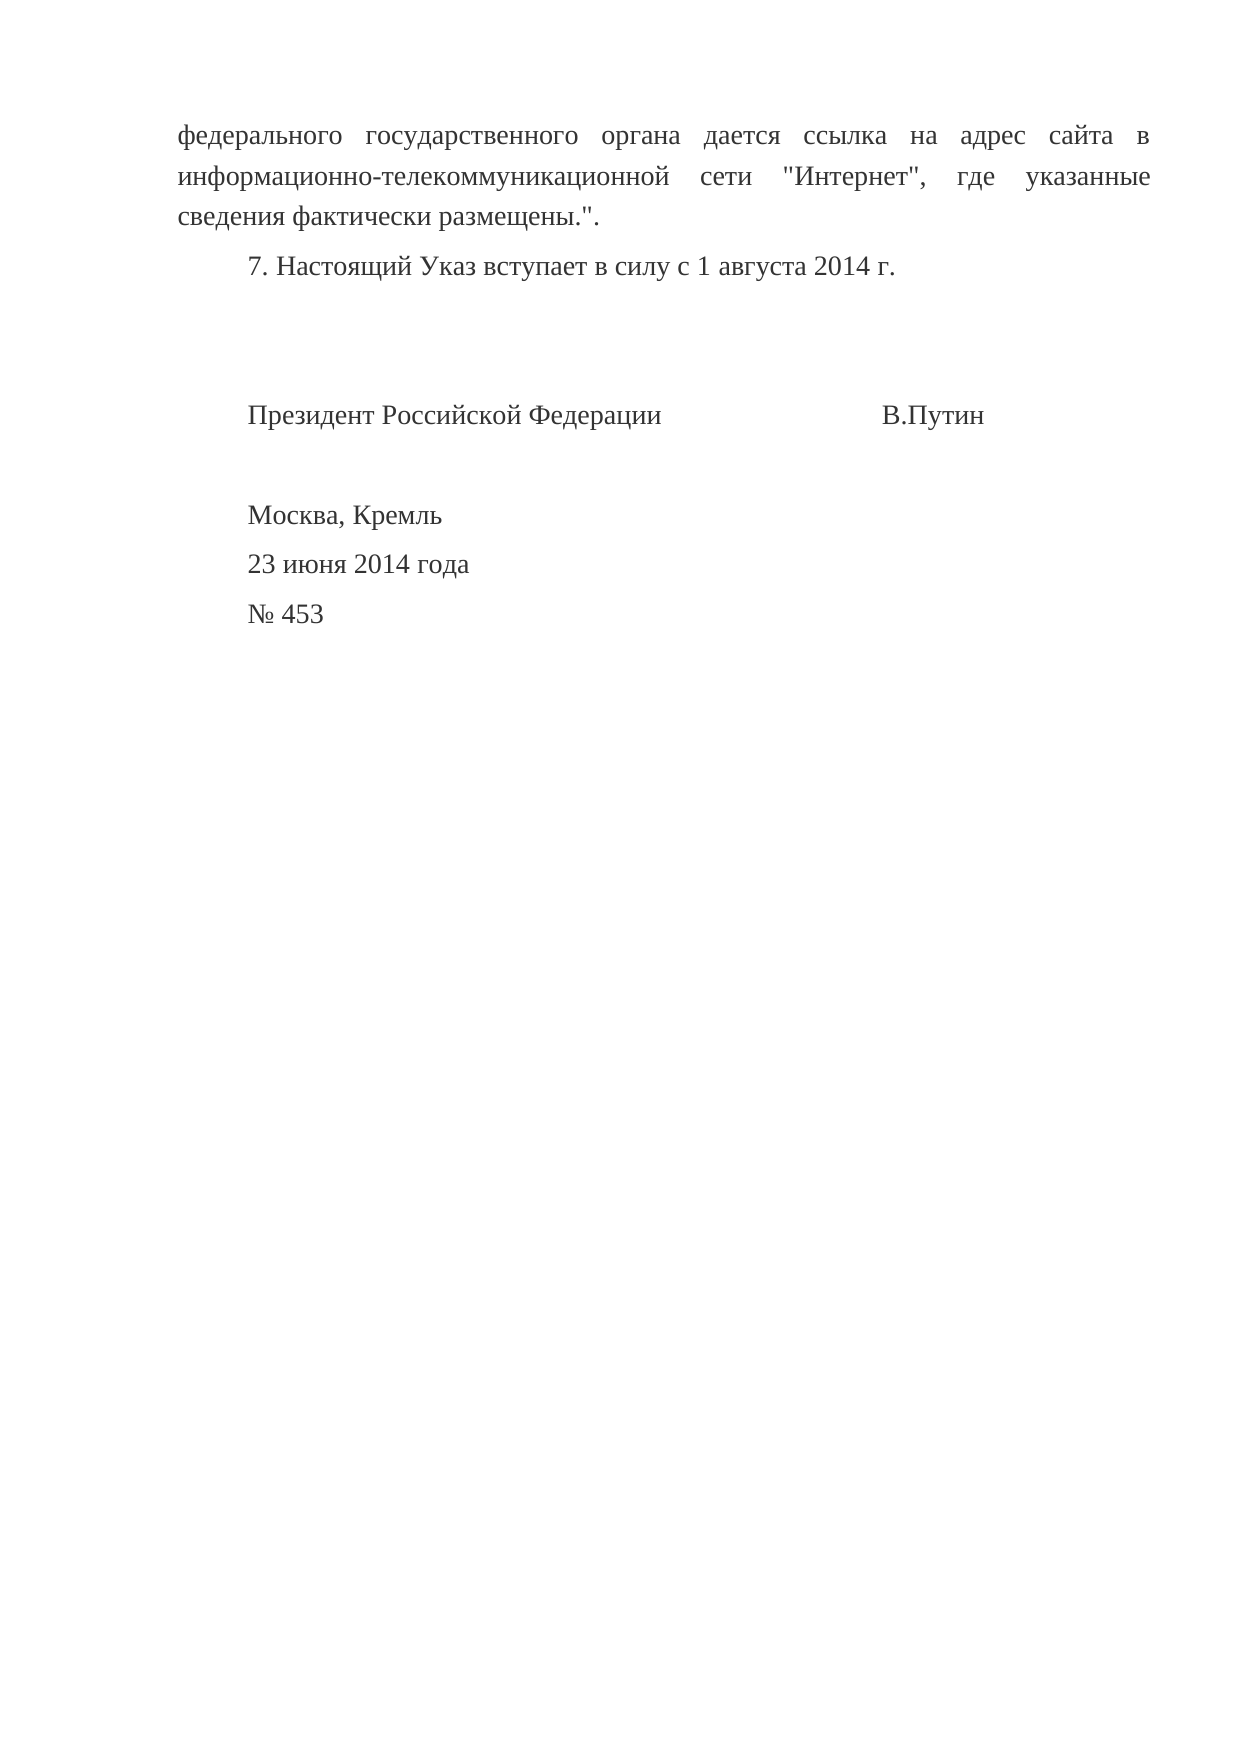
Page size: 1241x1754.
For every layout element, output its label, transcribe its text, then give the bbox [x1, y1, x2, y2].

text № 453 [177, 597, 1152, 630]
text Президент Российской Федерации В.Путин [177, 398, 1152, 431]
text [177, 118, 1152, 231]
text 23 июня 2014 года [177, 547, 1152, 580]
text 7. Настоящий Указ вступает в силу с 1 августа 2014 г. [177, 249, 1152, 281]
text Москва, Кремль [177, 498, 1152, 530]
